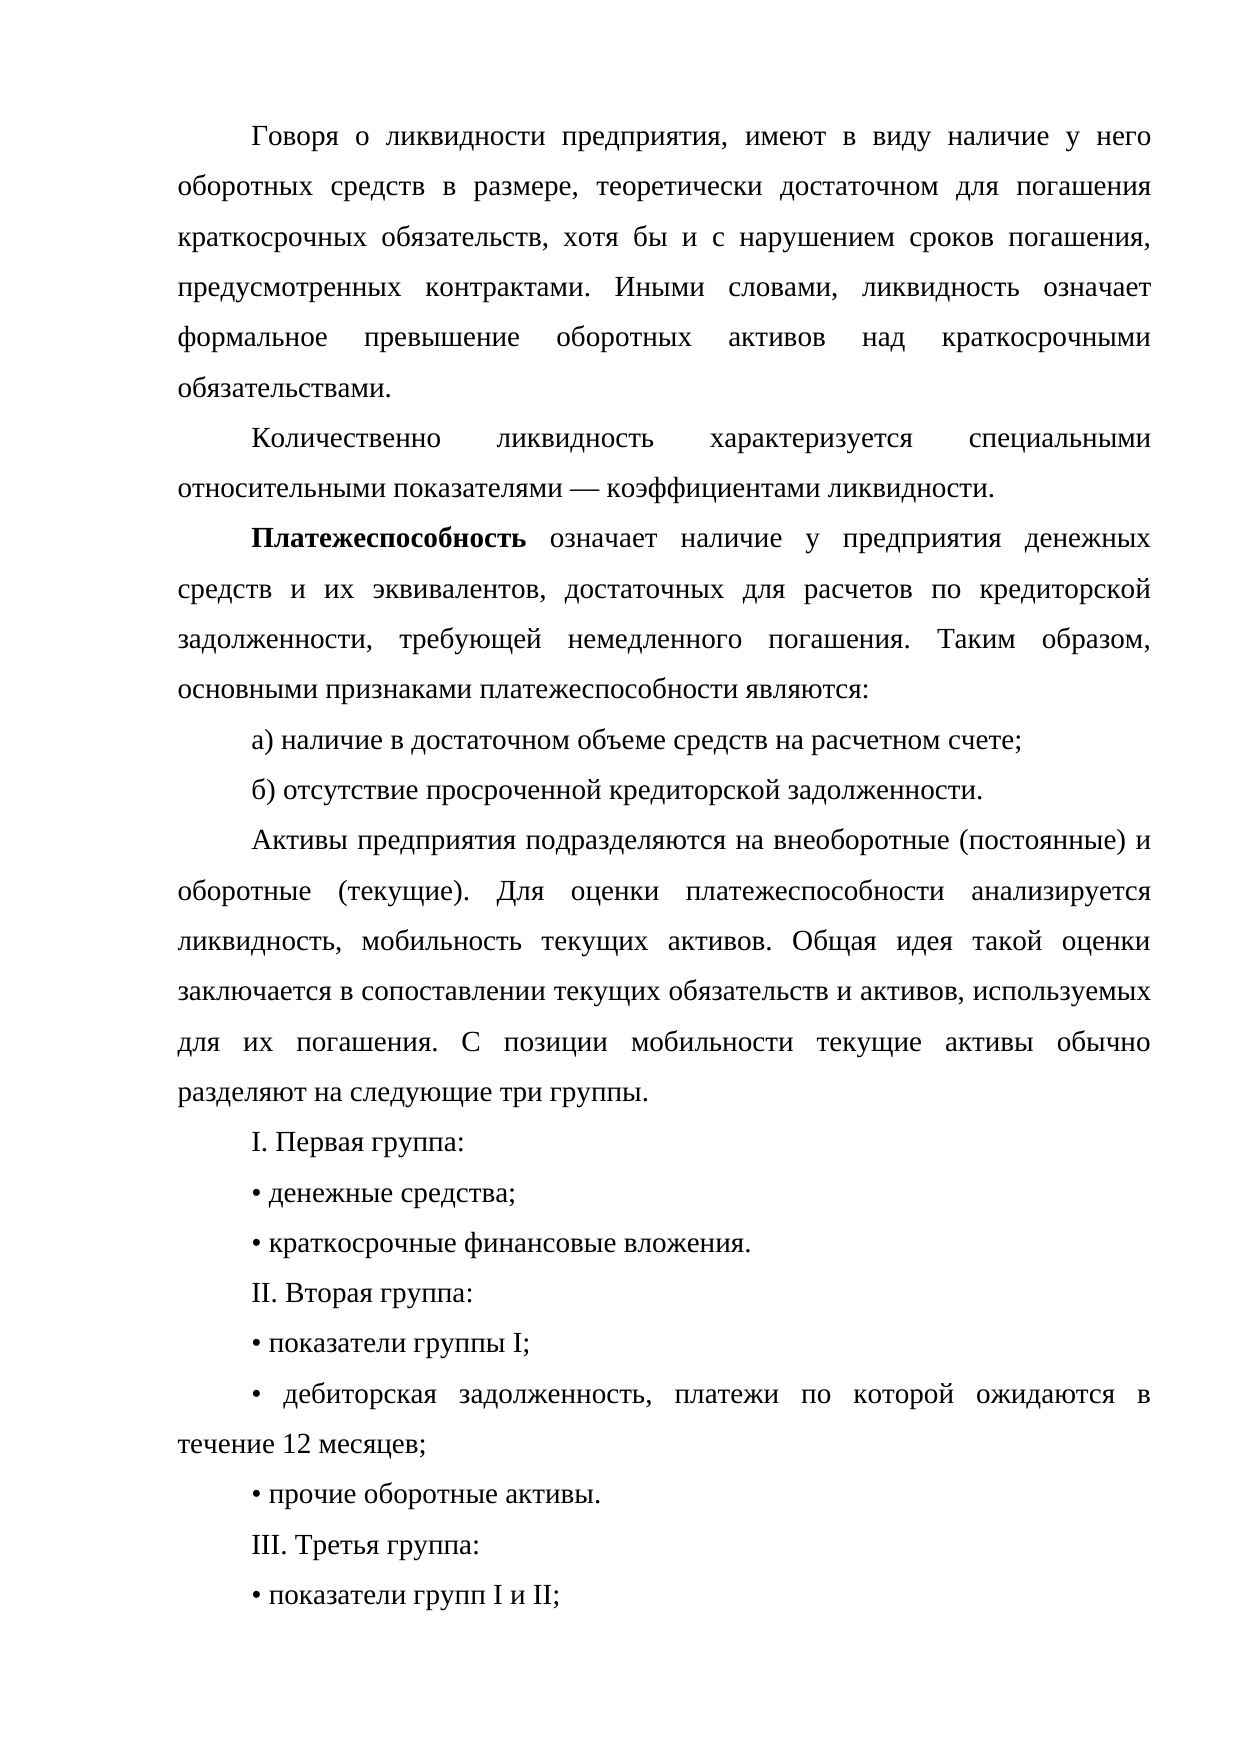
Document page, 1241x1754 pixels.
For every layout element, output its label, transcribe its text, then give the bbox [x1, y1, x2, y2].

text Количественно ликвидность характеризуется специальными относительными показателями — коэффициентами ликвидности. [177, 420, 1152, 504]
text II. Вторая группа: [177, 1275, 1152, 1309]
text • денежные средства; [177, 1175, 1152, 1208]
text • краткосрочные финансовые вложения. [177, 1225, 1152, 1258]
text I. Первая группа: [177, 1124, 1152, 1158]
text б) отсутствие просроченной кредиторской задолженности. [177, 772, 1152, 806]
text Платежеспособность означает наличие у предприятия денежных средств и их эквивалентов, достаточных для расчетов по кредиторской задолженности, требующей немедленного погашения. Таким образом, основными признаками платежеспособности являются: [177, 521, 1152, 705]
text • показатели группы I; [177, 1326, 1152, 1359]
text а) наличие в достаточном объеме средств на расчетном счете; [177, 722, 1152, 755]
text Говоря о ликвидности предприятия, имеют в виду наличие у него оборотных средств в размере, теоретически достаточном для погашения краткосрочных обязательств, хотя бы и с нарушением сроков погашения, предусмотренных контрактами. Иными словами, ликвидность означает формальное превышение оборотных активов над краткосрочными обязательствами. [177, 118, 1152, 403]
text • прочие оборотные активы. [177, 1477, 1152, 1510]
text • дебиторская задолженность, платежи по которой ожидаются в течение 12 месяцев; [177, 1376, 1152, 1460]
text Активы предприятия подразделяются на внеоборотные (постоянные) и оборотные (текущие). Для оценки платежеспособности анализируется ликвидность, мобильность текущих активов. Общая идея такой оценки заключается в сопоставлении текущих обязательств и активов, используемых для их погашения. С позиции мобильности текущие активы обычно разделяют на следующие три группы. [177, 822, 1152, 1108]
text • показатели групп I и II; [177, 1577, 1152, 1611]
text III. Третья группа: [177, 1527, 1152, 1560]
